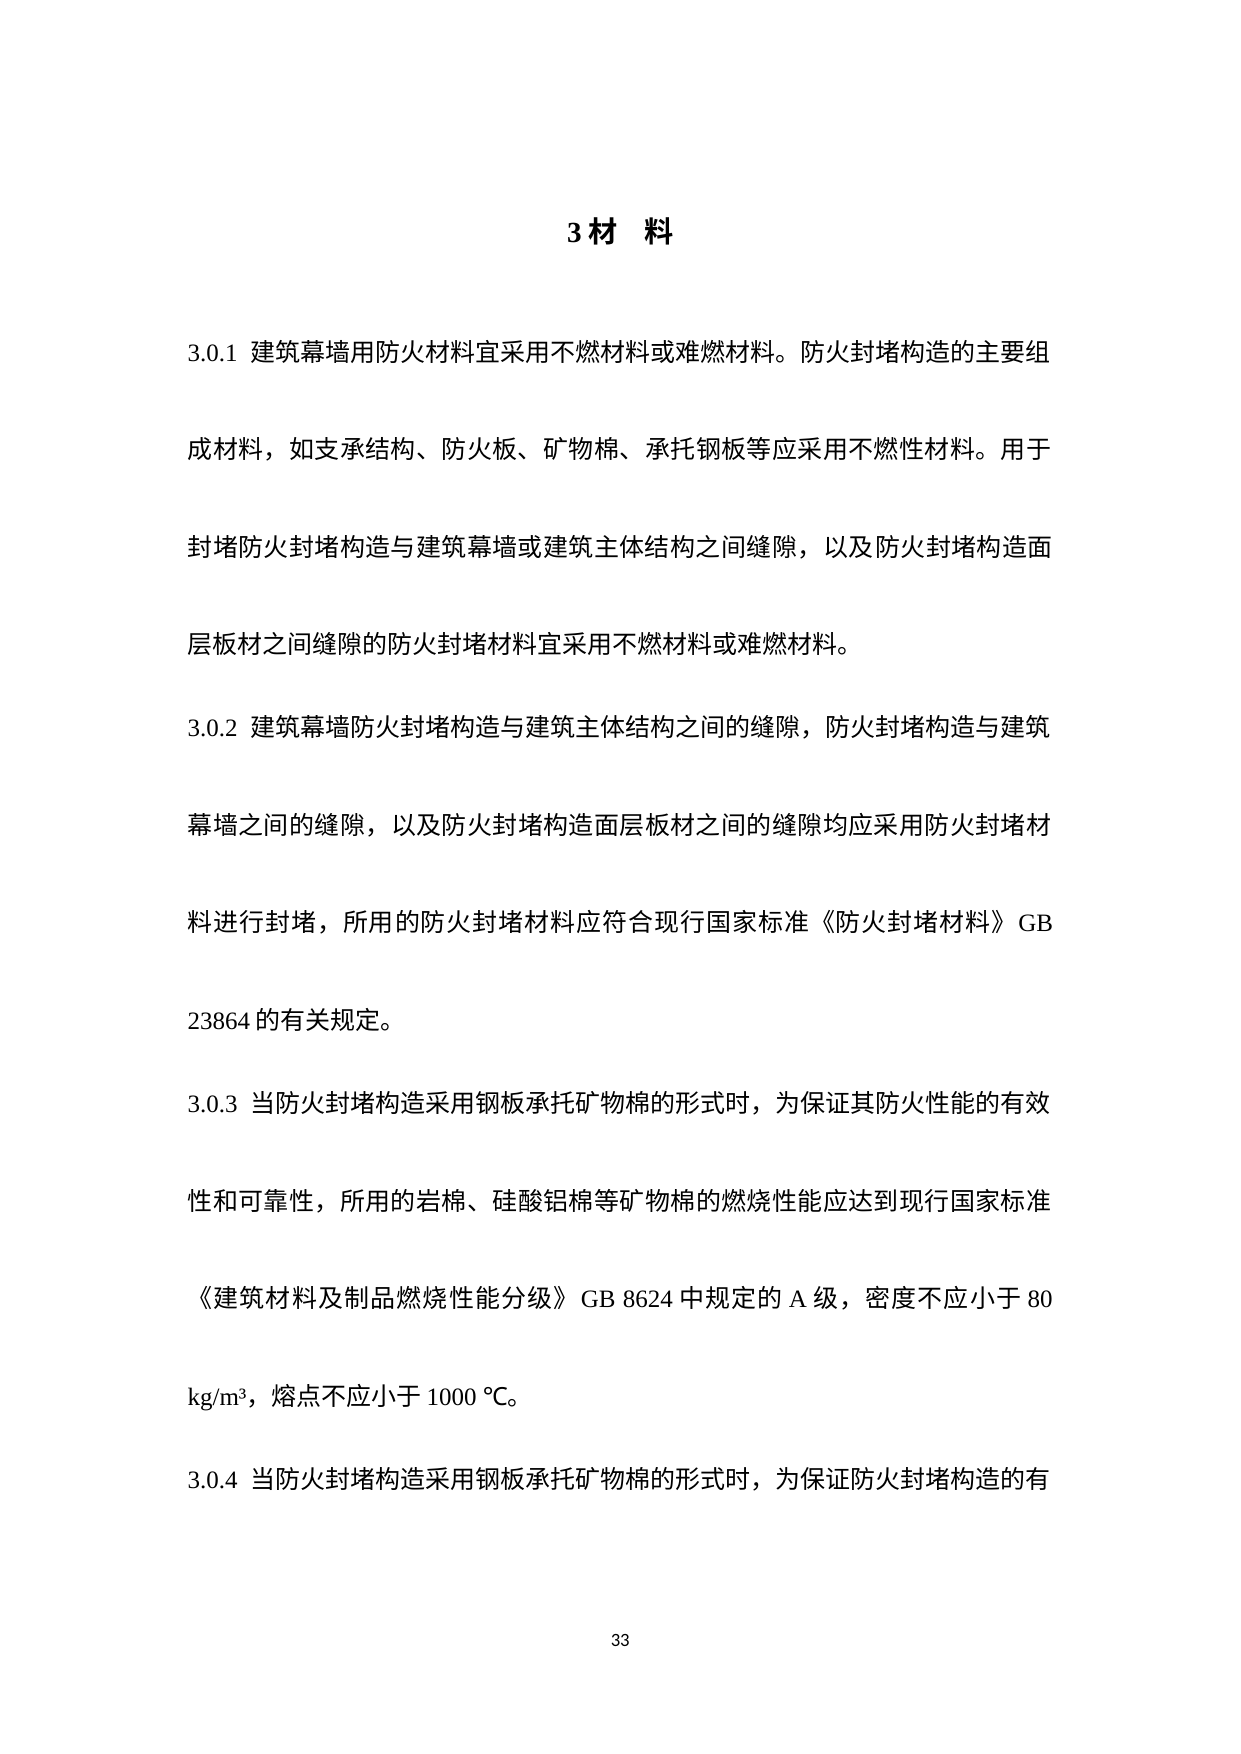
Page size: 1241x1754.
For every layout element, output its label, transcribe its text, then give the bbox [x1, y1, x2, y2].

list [187, 1445, 1053, 1510]
list 3.0.1 建筑幕墙用防火材料宜采用不燃材料或难燃材料。防火封堵构造的主要组成材料，如支承结构、防火板、矿物棉、承托钢板等应采用不燃性材料。用于封堵防火封堵构造与建筑幕墙或建筑主体结构之间缝隙，以及防火封堵构造面层板材之间缝隙的防火封堵材料宜采用不燃材料或难燃材料。 [187, 318, 1053, 675]
list 3.0.3 当防火封堵构造采用钢板承托矿物棉的形式时，为保证其防火性能的有效性和可靠性，所用的岩棉、硅酸铝棉等矿物棉的燃烧性能应达到现行国家标准《建筑材料及制品燃烧性能分级》GB 8624中规定的A级，密度不应小于80 kg/m³，熔点不应小于1000 ℃。 [187, 1069, 1053, 1427]
list 3.0.2 建筑幕墙防火封堵构造与建筑主体结构之间的缝隙，防火封堵构造与建筑幕墙之间的缝隙，以及防火封堵构造面层板材之间的缝隙均应采用防火封堵材料进行封堵，所用的防火封堵材料应符合现行国家标准《防火封堵材料》GB 23864的有关规定。 [187, 693, 1053, 1051]
subtitle 3 材 料 [187, 197, 1053, 262]
